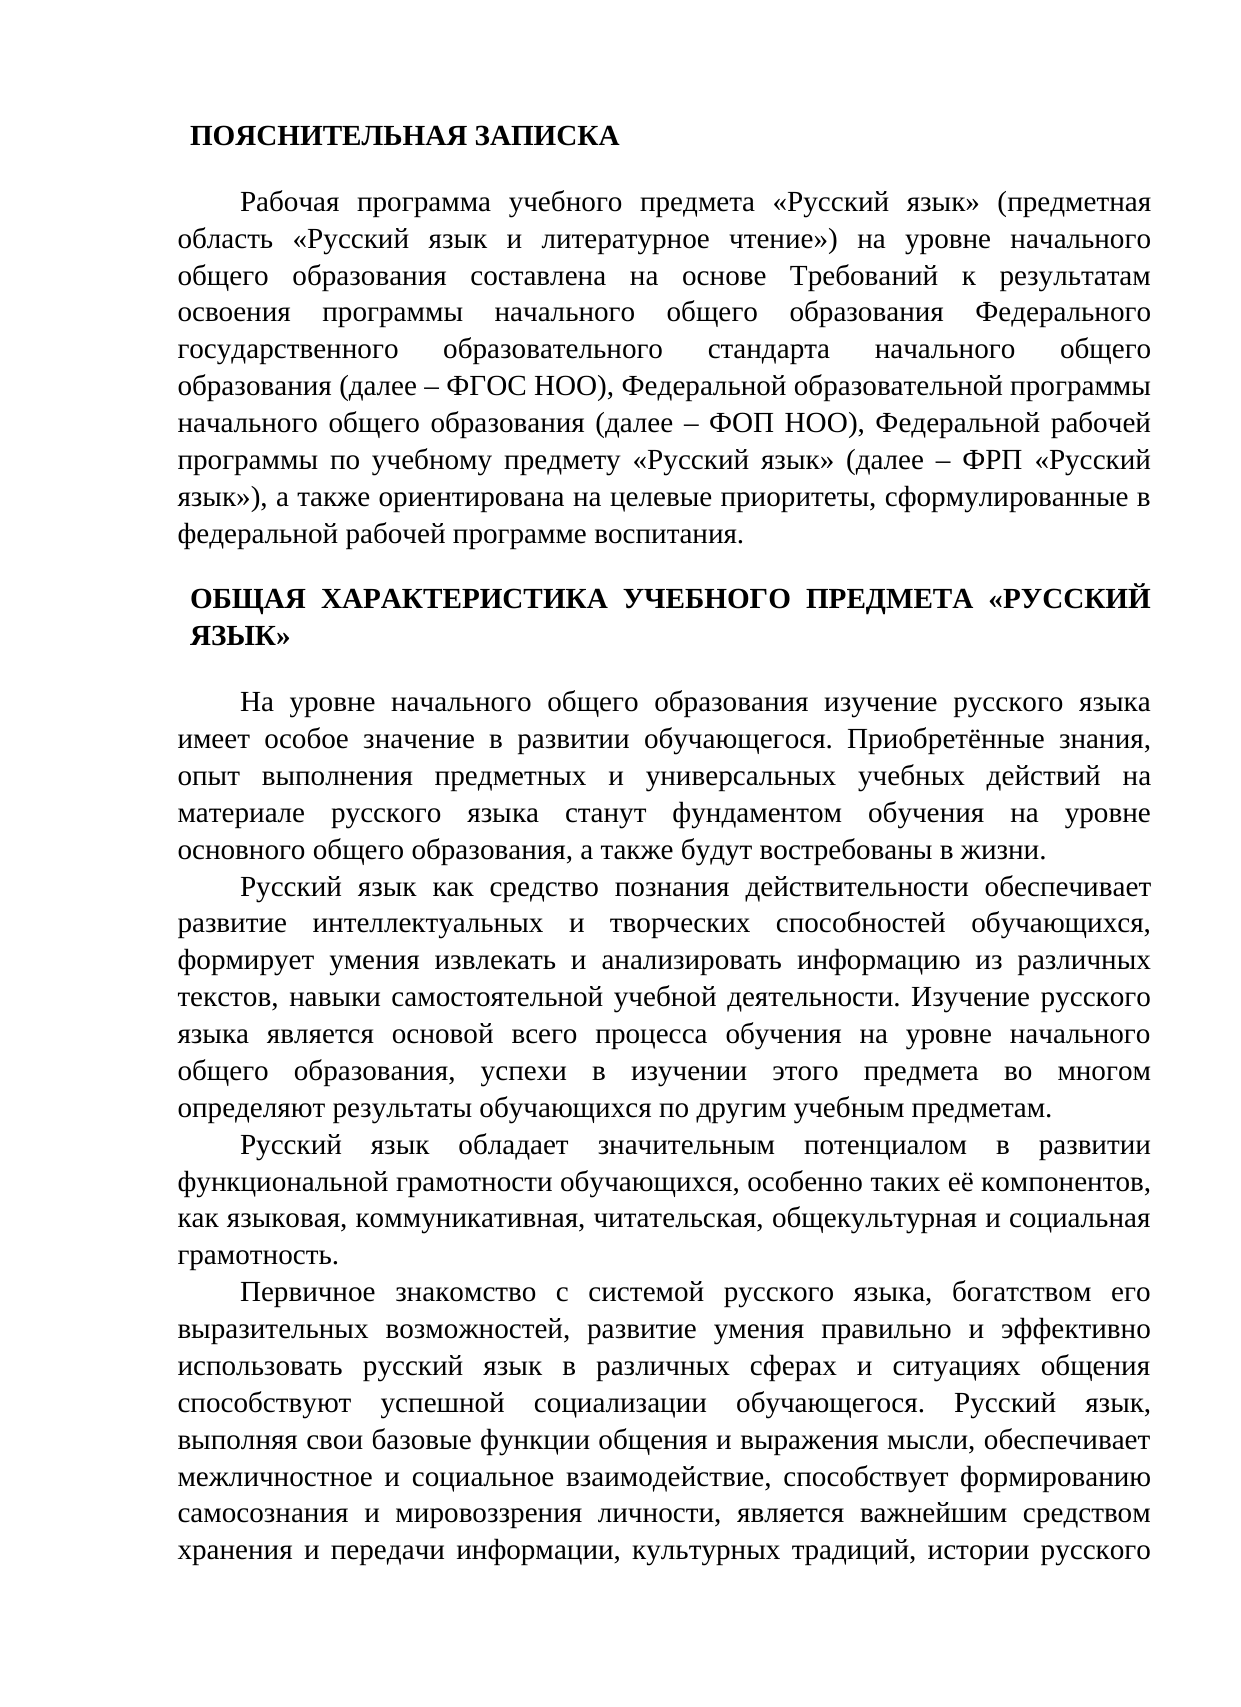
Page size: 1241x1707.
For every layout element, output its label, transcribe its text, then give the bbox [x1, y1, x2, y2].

text Русский язык обладает значительным потенциалом в развитии функциональной грамотности обучающихся, особенно таких её компонентов, как языковая, коммуникативная, читательская, общекультурная и социальная грамотность. [177, 1127, 1152, 1271]
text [177, 1274, 1152, 1566]
text Русский язык как средство познания действительности обеспечивает развитие интеллектуальных и творческих способностей обучающихся, формирует умения извлекать и анализировать информацию из различных текстов, навыки самостоятельной учебной деятельности. Изучение русского языка является основой всего процесса обучения на уровне начального общего образования, успехи в изучении этого предмета во многом определяют результаты обучающихся по другим учебным предметам. [177, 869, 1152, 1123]
text ПОЯСНИТЕЛЬНАЯ ЗАПИСКА [190, 118, 1152, 152]
text На уровне начального общего образования изучение русского языка имеет особое значение в развитии обучающегося. Приобретённые знания, опыт выполнения предметных и универсальных учебных действий на материале русского языка станут фундаментом обучения на уровне основного общего образования, а также будут востребованы в жизни. [177, 684, 1152, 865]
text Рабочая программа учебного предмета «Русский язык» (предметная область «Русский язык и литературное чтение») на уровне начального общего образования составлена на основе Требований к результатам освоения программы начального общего образования Федерального государственного образовательного стандарта начального общего образования (далее – ФГОС НОО), Федеральной образовательной программы начального общего образования (далее – ФОП НОО), Федеральной рабочей программы по учебному предмету «Русский язык» (далее – ФРП «Русский язык»), а также ориентирована на целевые приоритеты, сформулированные в федеральной рабочей программе воспитания. [177, 184, 1152, 549]
text ОБЩАЯ ХАРАКТЕРИСТИКА УЧЕБНОГО ПРЕДМЕТА «РУССКИЙ ЯЗЫК» [190, 582, 1152, 652]
